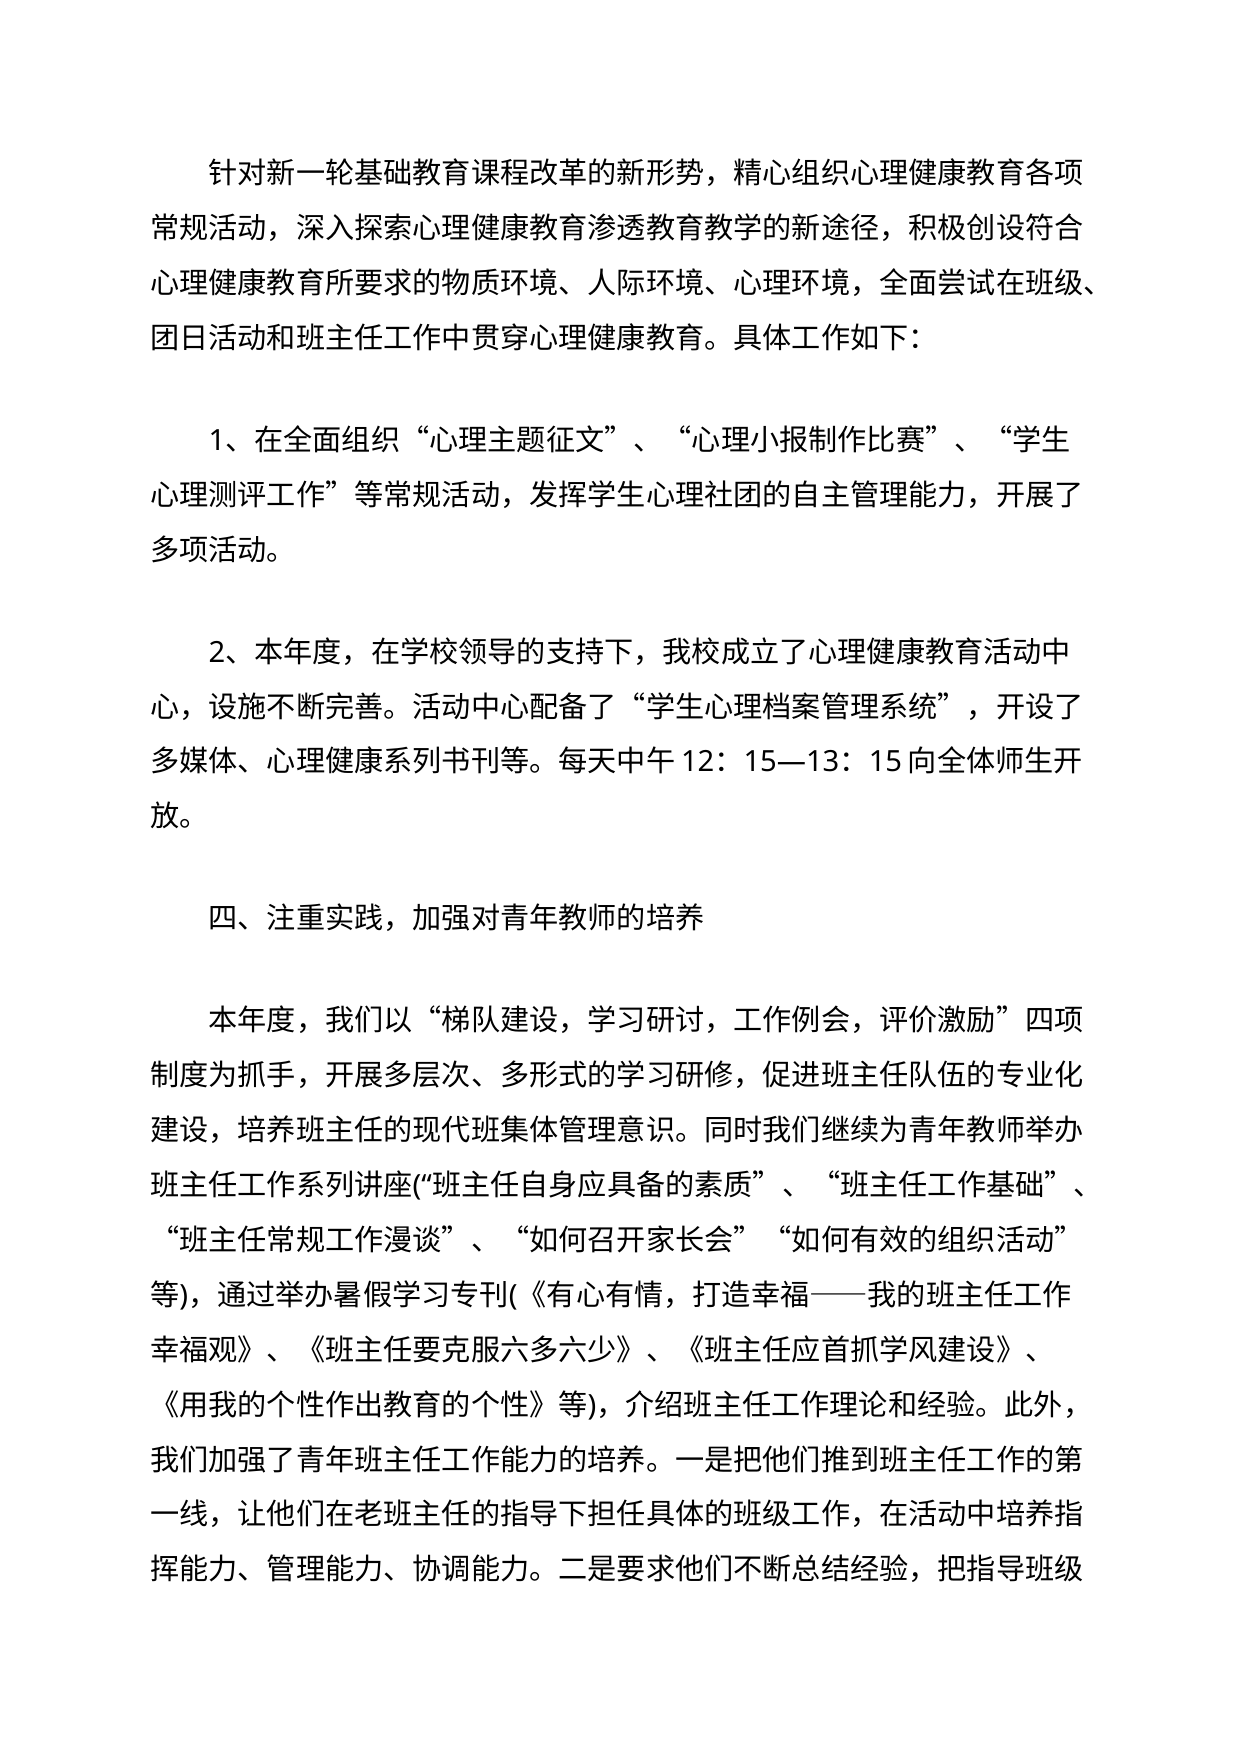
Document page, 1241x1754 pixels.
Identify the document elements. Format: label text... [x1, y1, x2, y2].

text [150, 997, 1090, 1588]
text 针对新一轮基础教育课程改革的新形势，精心组织心理健康教育各项常规活动，深入探索心理健康教育渗透教育教学的新途径，积极创设符合心理健康教育所要求的物质环境、人际环境、心理环境，全面尝试在班级、团日活动和班主任工作中贯穿心理健康教育。具体工作如下： [150, 150, 1090, 357]
text 1、在全面组织“心理主题征文”、“心理小报制作比赛”、“学生心理测评工作”等常规活动，发挥学生心理社团的自主管理能力，开展了多项活动。 [150, 416, 1090, 569]
text 2、本年度，在学校领导的支持下，我校成立了心理健康教育活动中心，设施不断完善。活动中心配备了“学生心理档案管理系统”，开设了多媒体、心理健康系列书刊等。每天中午12：15—13：15向全体师生开放。 [150, 628, 1090, 835]
text 四、注重实践，加强对青年教师的培养 [150, 895, 1090, 937]
